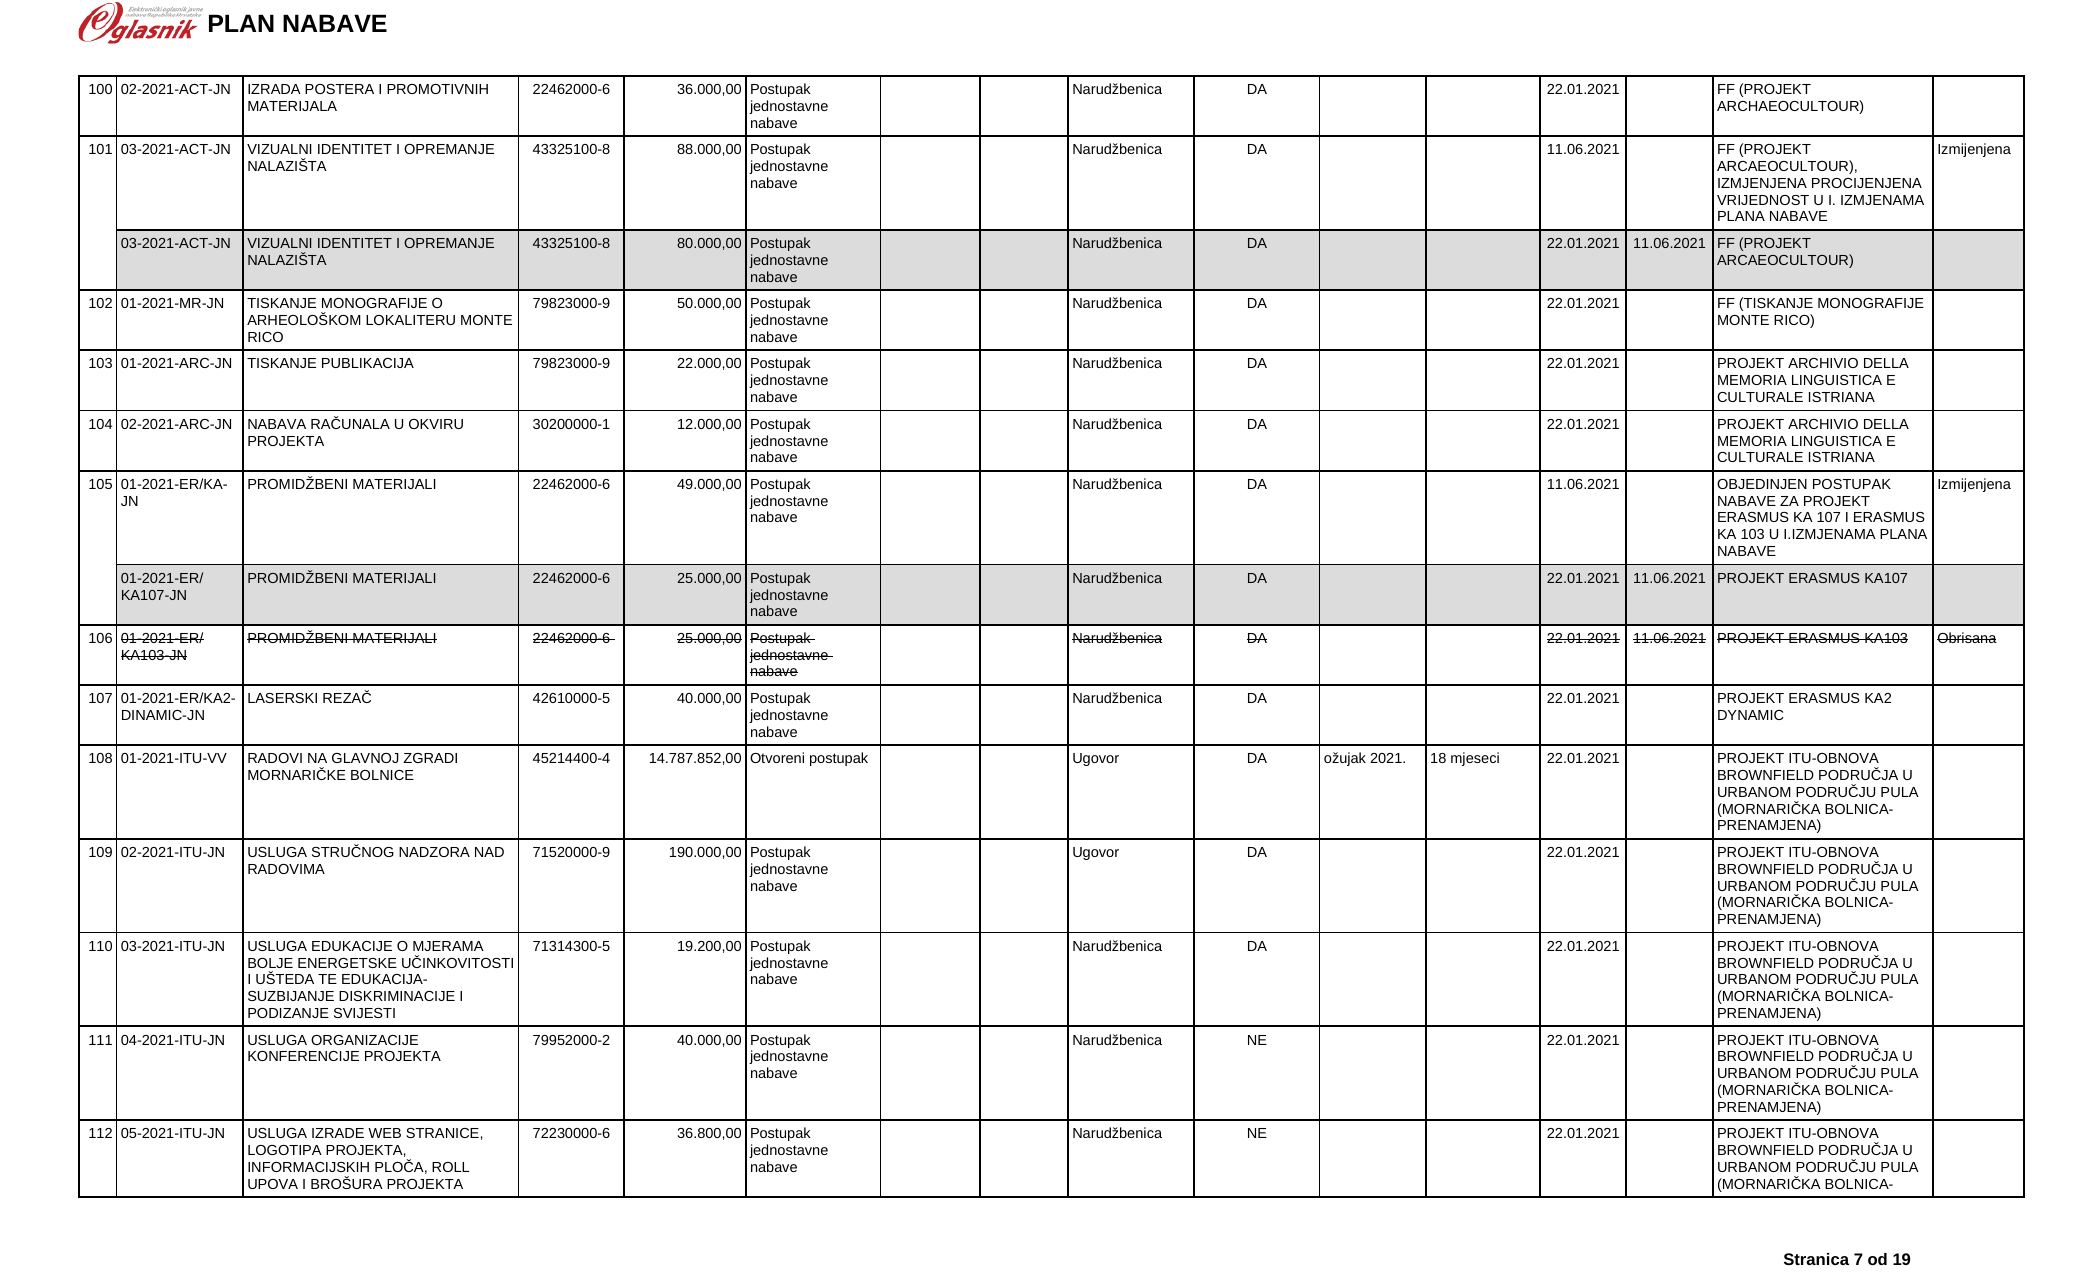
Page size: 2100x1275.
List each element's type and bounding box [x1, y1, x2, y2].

table_cell [1195, 411, 1319, 470]
table_cell [881, 137, 979, 229]
table_cell [1320, 626, 1425, 684]
table_cell [519, 411, 623, 470]
table_cell [1195, 686, 1319, 744]
table_cell [1934, 933, 2023, 1025]
table_cell [1934, 746, 2023, 838]
table_cell [625, 351, 745, 410]
table_cell [1627, 351, 1712, 410]
table_cell [519, 351, 623, 410]
table_cell [1427, 351, 1539, 410]
table_cell [1541, 933, 1625, 1025]
table_cell [1541, 411, 1625, 470]
table_cell [1195, 626, 1319, 684]
table_cell [519, 686, 623, 744]
table_cell [1427, 137, 1539, 229]
table_cell [244, 686, 518, 744]
table_cell [1714, 746, 1932, 838]
table_cell [1627, 840, 1712, 932]
table_cell [625, 291, 745, 349]
table_cell [1934, 77, 2023, 135]
table_cell [1320, 77, 1425, 135]
table_cell [1069, 933, 1193, 1025]
table_cell [881, 840, 979, 932]
table_cell [747, 746, 880, 838]
table_cell [519, 77, 623, 135]
table_cell [747, 686, 880, 744]
table_cell [1427, 77, 1539, 135]
table_cell [244, 77, 518, 135]
table_cell [519, 840, 623, 932]
table_cell [1934, 411, 2023, 470]
table_cell [625, 77, 745, 135]
table_cell [117, 411, 242, 470]
table_cell [1069, 351, 1193, 410]
table_cell [519, 291, 623, 349]
table_cell [519, 746, 623, 838]
table_cell [1714, 1121, 1932, 1196]
table_cell [1541, 746, 1625, 838]
table_cell [1195, 472, 1319, 564]
table_cell [1934, 1121, 2023, 1196]
table_cell [1427, 746, 1539, 838]
table_cell [1627, 933, 1712, 1025]
table_cell [1069, 746, 1193, 838]
table_cell [1714, 1027, 1932, 1119]
table_cell [1069, 137, 1193, 229]
table_cell [1427, 686, 1539, 744]
table_cell [117, 291, 242, 349]
table_cell [1195, 137, 1319, 229]
table_cell [1320, 137, 1425, 229]
table_cell [1320, 1121, 1425, 1196]
table_cell [747, 933, 880, 1025]
table_cell [881, 746, 979, 838]
table_cell [1934, 137, 2023, 229]
table_cell [747, 472, 880, 564]
table_cell [1427, 933, 1539, 1025]
table_cell [981, 77, 1067, 135]
table_cell [117, 472, 242, 564]
table_cell [747, 291, 880, 349]
table_cell [747, 840, 880, 932]
table_cell [1427, 291, 1539, 349]
table_cell [1069, 411, 1193, 470]
table_cell [1541, 1121, 1625, 1196]
table_cell [881, 351, 979, 410]
table_cell [117, 686, 242, 744]
table_cell [1934, 291, 2023, 349]
table_cell [1934, 1027, 2023, 1119]
table_cell [117, 840, 242, 932]
table_cell [117, 626, 242, 684]
table_cell [117, 351, 242, 410]
table_cell [1069, 291, 1193, 349]
table_cell [1320, 291, 1425, 349]
table_cell [1541, 77, 1625, 135]
table_cell [1541, 626, 1625, 684]
table_cell [1320, 686, 1425, 744]
table_cell [244, 472, 518, 564]
table_cell [1320, 351, 1425, 410]
table_cell [1541, 351, 1625, 410]
table_cell [1714, 686, 1932, 744]
table_cell [881, 1121, 979, 1196]
table_cell [1320, 1027, 1425, 1119]
table_cell [1627, 472, 1712, 564]
table_cell [981, 137, 1067, 229]
table_cell [981, 351, 1067, 410]
table_cell [117, 746, 242, 838]
table_cell [1320, 411, 1425, 470]
table_cell [244, 933, 518, 1025]
table_cell [1069, 1121, 1193, 1196]
table_cell [625, 686, 745, 744]
table_cell [1069, 686, 1193, 744]
table_cell [244, 1027, 518, 1119]
table_cell [981, 746, 1067, 838]
table_cell [1427, 1121, 1539, 1196]
table_cell [519, 933, 623, 1025]
table_cell [1541, 472, 1625, 564]
table_cell [1714, 626, 1932, 684]
table_cell [881, 933, 979, 1025]
table_cell [747, 351, 880, 410]
table_cell [981, 933, 1067, 1025]
table_cell [1627, 746, 1712, 838]
table_cell [117, 1027, 242, 1119]
table_cell [1195, 1121, 1319, 1196]
table_cell [1427, 1027, 1539, 1119]
table_cell [1541, 840, 1625, 932]
table_cell [1714, 137, 1932, 229]
table_cell [981, 1027, 1067, 1119]
table_cell [1934, 686, 2023, 744]
table_cell [1541, 1027, 1625, 1119]
table_cell [519, 137, 623, 229]
table_cell [1427, 840, 1539, 932]
table_cell [1627, 137, 1712, 229]
table_cell [244, 626, 518, 684]
table_cell [881, 472, 979, 564]
table_cell [1069, 472, 1193, 564]
table_cell [1714, 291, 1932, 349]
table_cell [625, 746, 745, 838]
table_cell [881, 626, 979, 684]
table_cell [625, 933, 745, 1025]
table_cell [1069, 840, 1193, 932]
table_cell [747, 137, 880, 229]
table_cell [881, 411, 979, 470]
table_cell [1427, 626, 1539, 684]
table_cell [1195, 933, 1319, 1025]
table_cell [244, 1121, 518, 1196]
table_cell [1627, 1027, 1712, 1119]
table_cell [1714, 351, 1932, 410]
table_cell [519, 472, 623, 564]
table_cell [1069, 626, 1193, 684]
table_cell [1714, 472, 1932, 564]
table_cell [1195, 351, 1319, 410]
table_cell [1541, 686, 1625, 744]
table_cell [244, 291, 518, 349]
table_cell [244, 746, 518, 838]
table_cell [1427, 411, 1539, 470]
table_cell [1627, 626, 1712, 684]
table_cell [747, 1121, 880, 1196]
table_cell [519, 1121, 623, 1196]
table_cell [117, 933, 242, 1025]
table_cell [1714, 933, 1932, 1025]
table_cell [244, 411, 518, 470]
table_cell [747, 1027, 880, 1119]
table_cell [981, 626, 1067, 684]
table_cell [1427, 472, 1539, 564]
table_cell [244, 137, 518, 229]
table_cell [625, 626, 745, 684]
table_cell [981, 686, 1067, 744]
table_cell [1627, 1121, 1712, 1196]
table_cell [881, 1027, 979, 1119]
table_cell [1541, 137, 1625, 229]
table_cell [747, 626, 880, 684]
table_cell [747, 411, 880, 470]
table_cell [244, 351, 518, 410]
table_cell [1627, 686, 1712, 744]
table_cell [1627, 411, 1712, 470]
table_cell [981, 472, 1067, 564]
table_cell [1320, 472, 1425, 564]
table_cell [1714, 840, 1932, 932]
table_cell [625, 1121, 745, 1196]
table_cell [1934, 840, 2023, 932]
table_cell [1714, 411, 1932, 470]
table_cell [117, 137, 242, 229]
table_cell [519, 1027, 623, 1119]
table_cell [981, 840, 1067, 932]
table_cell [1069, 1027, 1193, 1119]
table_cell [1934, 626, 2023, 684]
table_cell [981, 1121, 1067, 1196]
table_cell [1627, 77, 1712, 135]
table_cell [519, 626, 623, 684]
table_cell [117, 1121, 242, 1196]
table_cell [625, 472, 745, 564]
table_cell [1934, 472, 2023, 564]
table_cell [625, 840, 745, 932]
table_cell [1069, 77, 1193, 135]
table_cell [1320, 840, 1425, 932]
table_cell [1541, 291, 1625, 349]
table_cell [625, 137, 745, 229]
picture [78, 2, 203, 44]
table_cell [1195, 291, 1319, 349]
table_cell [1320, 933, 1425, 1025]
table_cell [625, 411, 745, 470]
table_cell [244, 840, 518, 932]
table_cell [1195, 840, 1319, 932]
table_cell [1195, 77, 1319, 135]
table_cell [1934, 351, 2023, 410]
table_cell [881, 291, 979, 349]
table_cell [881, 77, 979, 135]
table_cell [981, 291, 1067, 349]
table_cell [1627, 291, 1712, 349]
table_cell [1195, 746, 1319, 838]
table_cell [981, 411, 1067, 470]
table_cell [1714, 77, 1932, 135]
table_cell [747, 77, 880, 135]
table_cell [117, 77, 242, 135]
table_cell [625, 1027, 745, 1119]
table_cell [881, 686, 979, 744]
table_cell [1195, 1027, 1319, 1119]
table_cell [1320, 746, 1425, 838]
